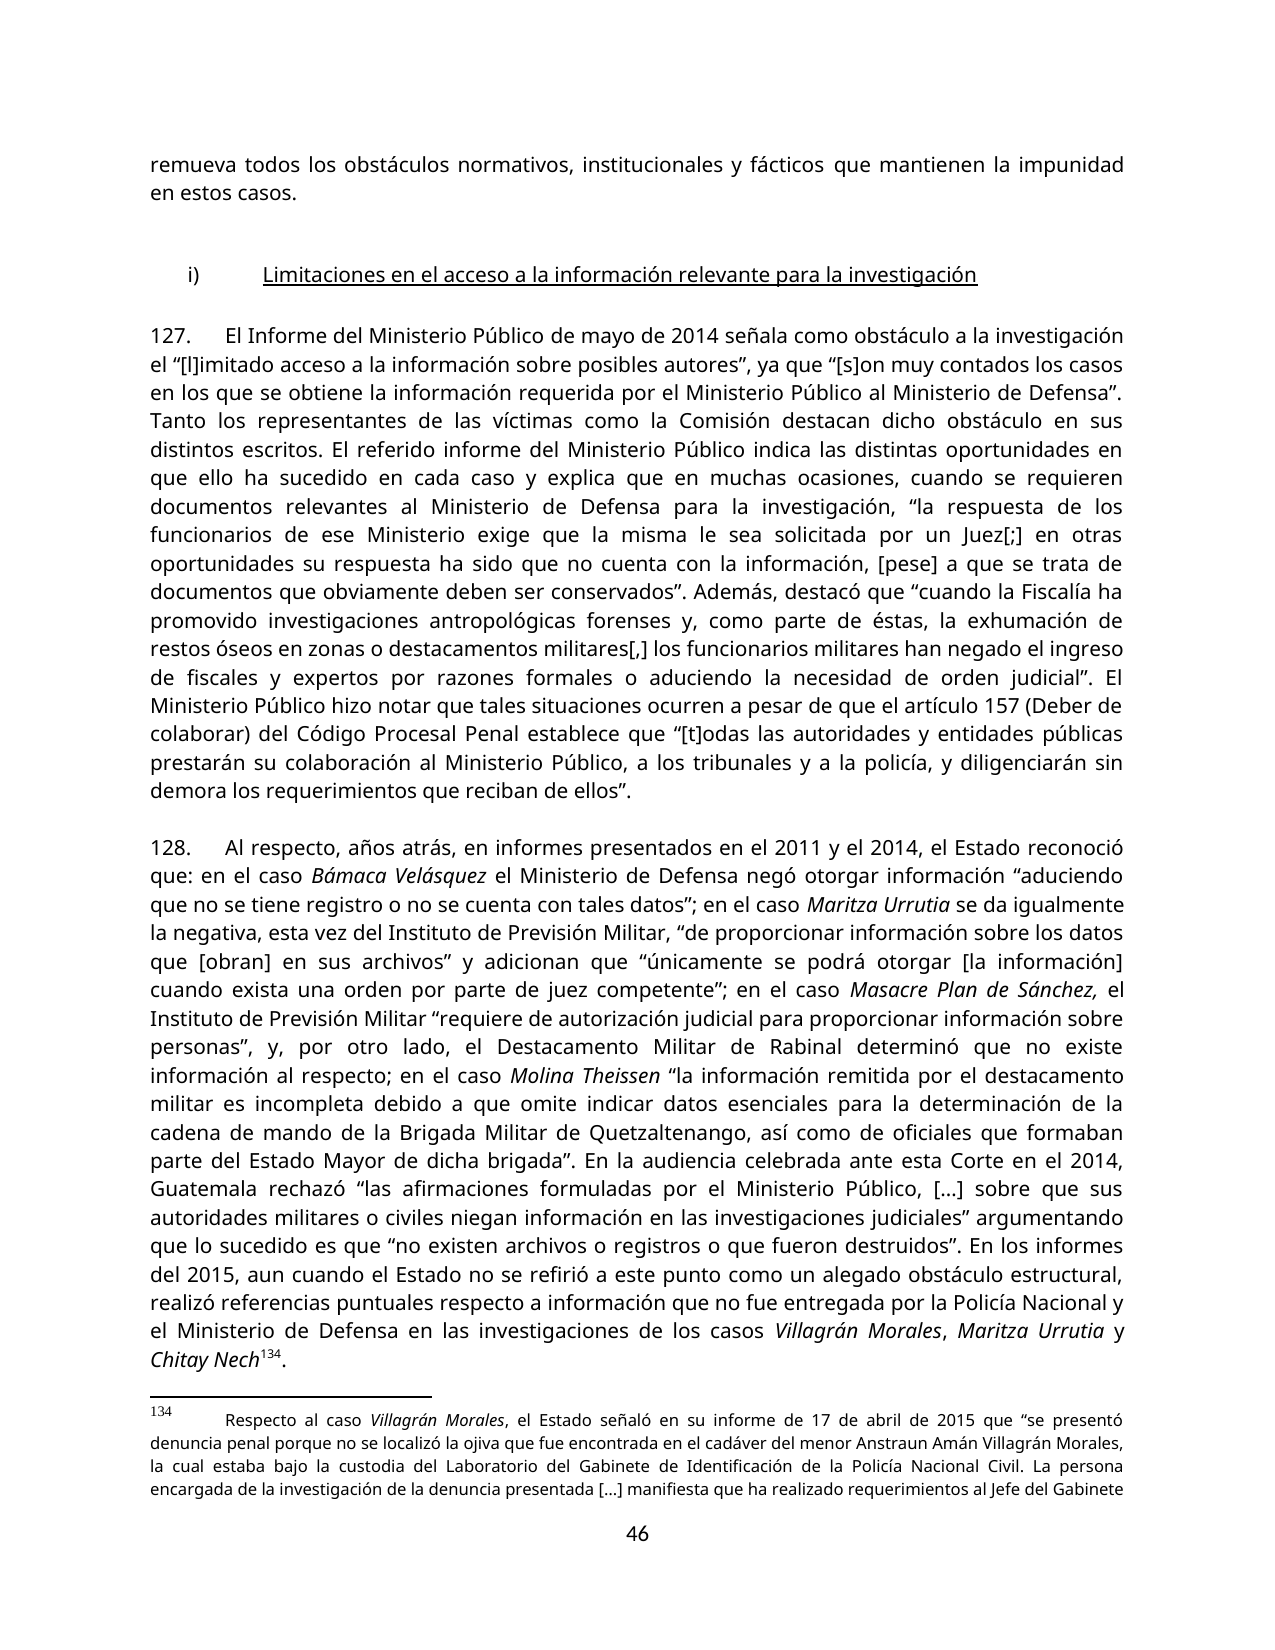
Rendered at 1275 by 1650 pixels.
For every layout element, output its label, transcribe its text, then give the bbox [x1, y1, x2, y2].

subtitle Limitaciones en el acceso a la información relevante para la investigación [187, 260, 1124, 289]
list El Informe del Ministerio Público de mayo de 2014 señala como obstáculo a la investigación el “[l]imitado acceso a la información sobre posibles autores”, ya que “[s]on muy contados los casos en los que se obtiene la información requerida por el Ministerio Público al Ministerio de Defensa”. Tanto los representantes de las víctimas como la Comisión destacan dicho obstáculo en sus distintos escritos. El referido informe del Ministerio Público indica las distintas oportunidades en que ello ha sucedido en cada caso y explica que en muchas ocasiones, cuando se requieren documentos relevantes al Ministerio de Defensa para la investigación, “la respuesta de los funcionarios de ese Ministerio exige que la misma le sea solicitada por un Juez[;] en otras oportunidades su respuesta ha sido que no cuenta con la información, [pese] a que se trata de documentos que obviamente deben ser conservados”. Además, destacó que “cuando la Fiscalía ha promovido investigaciones antropológicas forenses y, como parte de éstas, la exhumación de restos óseos en zonas o destacamentos militares[,] los funcionarios militares han negado el ingreso de fiscales y expertos por razones formales o aduciendo la necesidad de orden judicial”. El Ministerio Público hizo notar que tales situaciones ocurren a pesar de que el artículo 157 (Deber de colaborar) del Código Procesal Penal establece que “[t]odas las autoridades y entidades públicas prestarán su colaboración al Ministerio Público, a los tribunales y a la policía, y diligenciarán sin demora los requerimientos que reciban de ellos”. [150, 321, 1124, 805]
list Al respecto, años atrás, en informes presentados en el 2011 y el 2014, el Estado reconoció que: en el caso Bámaca Velásquez el Ministerio de Defensa negó otorgar información “aduciendo que no se tiene registro o no se cuenta con tales datos”; en el caso Maritza Urrutia se da igualmente la negativa, esta vez del Instituto de Previsión Militar, “de proporcionar información sobre los datos que [obran] en sus archivos” y adicionan que “únicamente se podrá otorgar [la información] cuando exista una orden por parte de juez competente”; en el caso Masacre Plan de Sánchez, el Instituto de Previsión Militar “requiere de autorización judicial para proporcionar información sobre personas”, y, por otro lado, el Destacamento Militar de Rabinal determinó que no existe información al respecto; en el caso Molina Theissen “la información remitida por el destacamento militar es incompleta debido a que omite indicar datos esenciales para la determinación de la cadena de mando de la Brigada Militar de Quetzaltenango, así como de oficiales que formaban parte del Estado Mayor de dicha brigada”. En la audiencia celebrada ante esta Corte en el 2014, Guatemala rechazó “las afirmaciones formuladas por el Ministerio Público, […] sobre que sus autoridades militares o civiles niegan información en las investigaciones judiciales” argumentando que lo sucedido es que “no existen archivos o registros o que fueron destruidos”. En los informes del 2015, aun cuando el Estado no se refirió a este punto como un alegado obstáculo estructural, realizó referencias puntuales respecto a información que no fue entregada por la Policía Nacional y el Ministerio de Defensa en las investigaciones de los casos Villagrán Morales, Maritza Urrutia y Chitay Nech. [150, 833, 1124, 1373]
